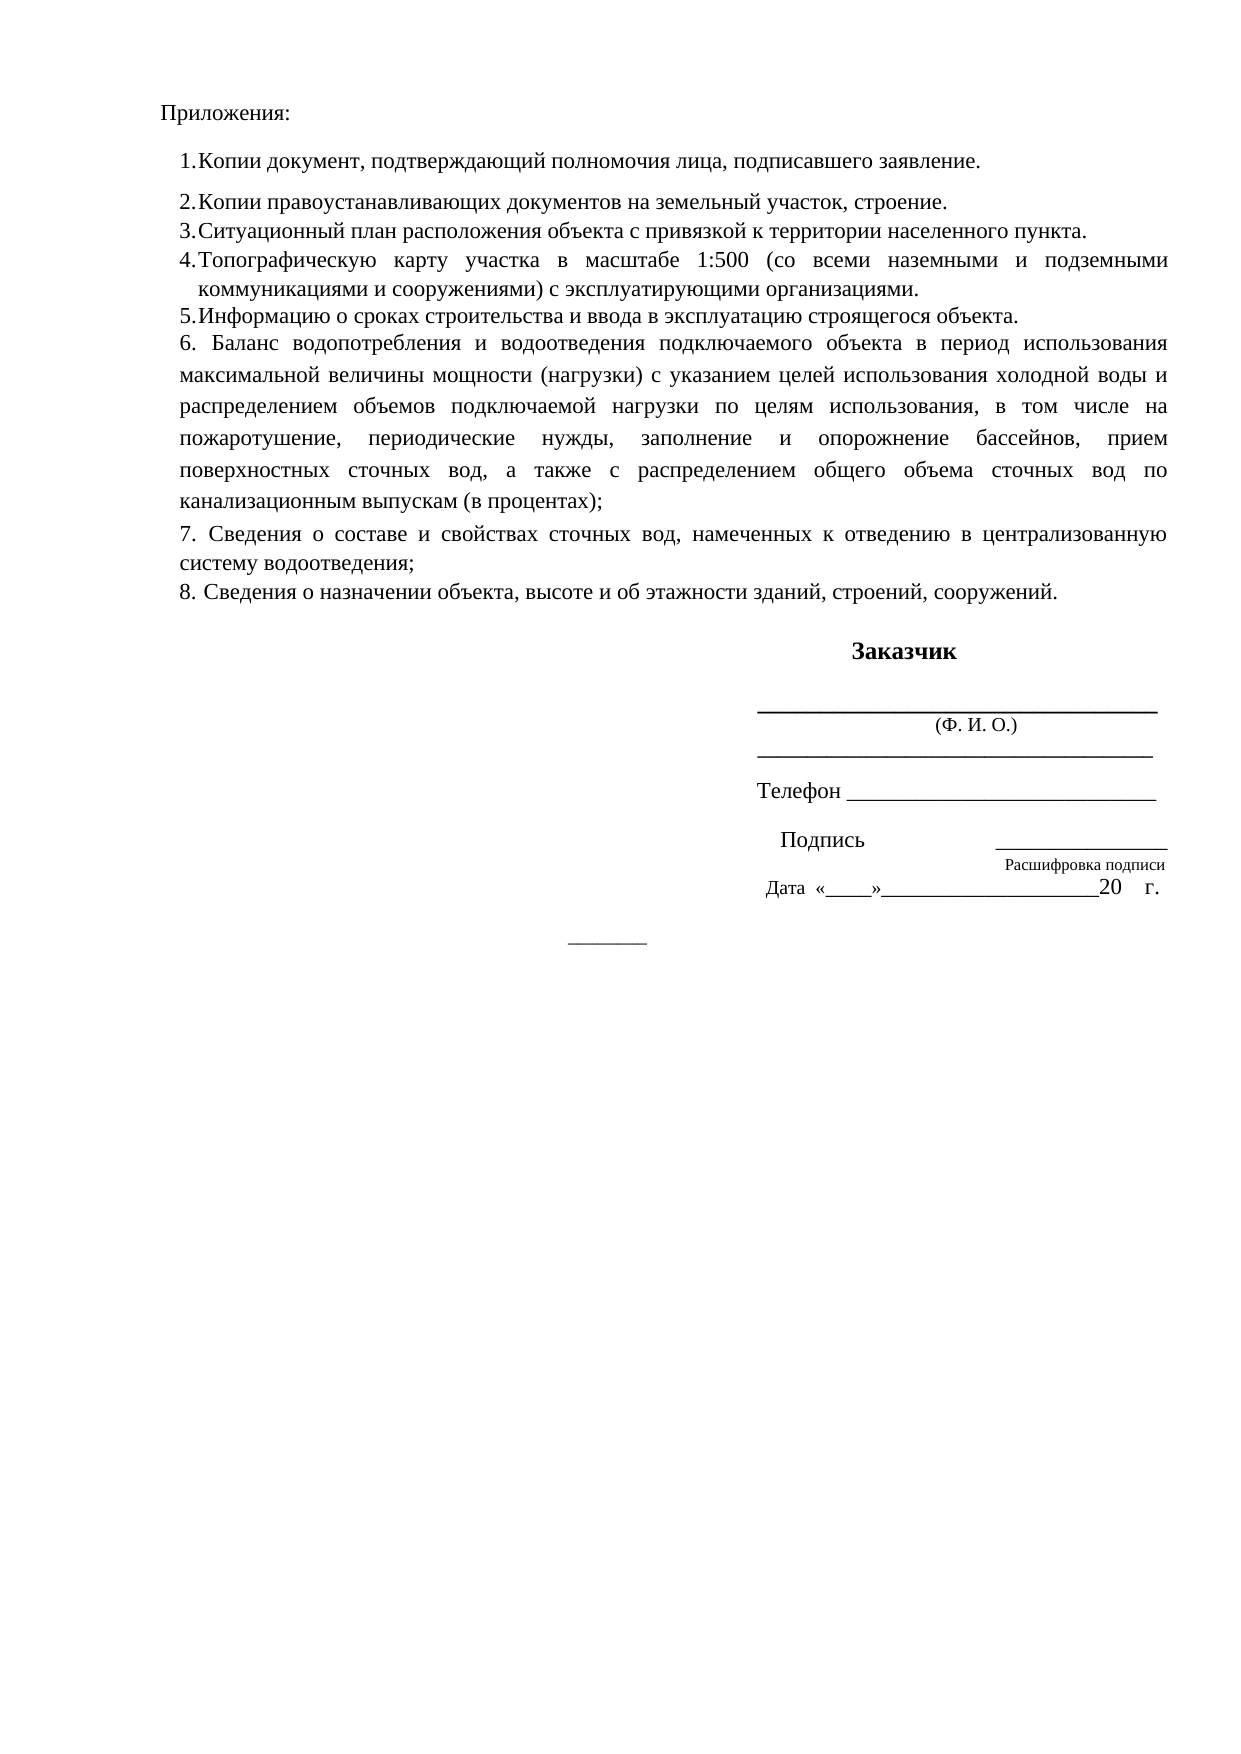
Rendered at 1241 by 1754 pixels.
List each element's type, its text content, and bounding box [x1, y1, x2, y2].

list Сведения о составе и свойствах сточных вод, намеченных к отведению в централизованную систему водоотведения; [179, 519, 1169, 577]
text (Ф. И. О.) [757, 715, 1169, 735]
text ________________________________________ [757, 735, 1169, 760]
list Баланс водопотребления и водоотведения подключаемого объекта в период использования максимальной величины мощности (нагрузки) с указанием целей использования холодной воды и распределением объемов подключаемой нагрузки по целям использования, в том числе на пожаротушение, периодические нужды, заполнение и опорожнение бассейнов, прием поверхностных сточных вод, а также с распределением общего объема сточных вод по канализационным выпускам (в процентах); [179, 329, 1169, 513]
list Сведения о назначении объекта, высоте и об этажности зданий, строений, сооружений. [179, 577, 1169, 606]
text Подпись _______________ Расшифровка подписи [568, 829, 1169, 875]
text Приложения: [85, 102, 1169, 125]
list Топографическую карту участка в масштабе 1:500 (со всеми наземными и подземными коммуникациями и сооружениями) с эксплуатирующими организациями. [179, 244, 1169, 302]
text ________ [568, 925, 1169, 946]
text Дата «____»___________________20 г. [568, 876, 1169, 899]
text ________________________________ [757, 690, 1169, 715]
list Информацию о сроках строительства и ввода в эксплуатацию строящегося объекта. [179, 302, 1169, 329]
list Копии документ, подтверждающий полномочия лица, подписавшего заявление. [179, 147, 1169, 173]
text Телефон ___________________________ [568, 780, 1169, 803]
list Копии правоустанавливающих документов на земельный участок, строение. [179, 187, 1169, 216]
list Ситуационный план расположения объекта с привязкой к территории населенного пункта. [179, 216, 1169, 244]
text Заказчик [758, 640, 1169, 665]
